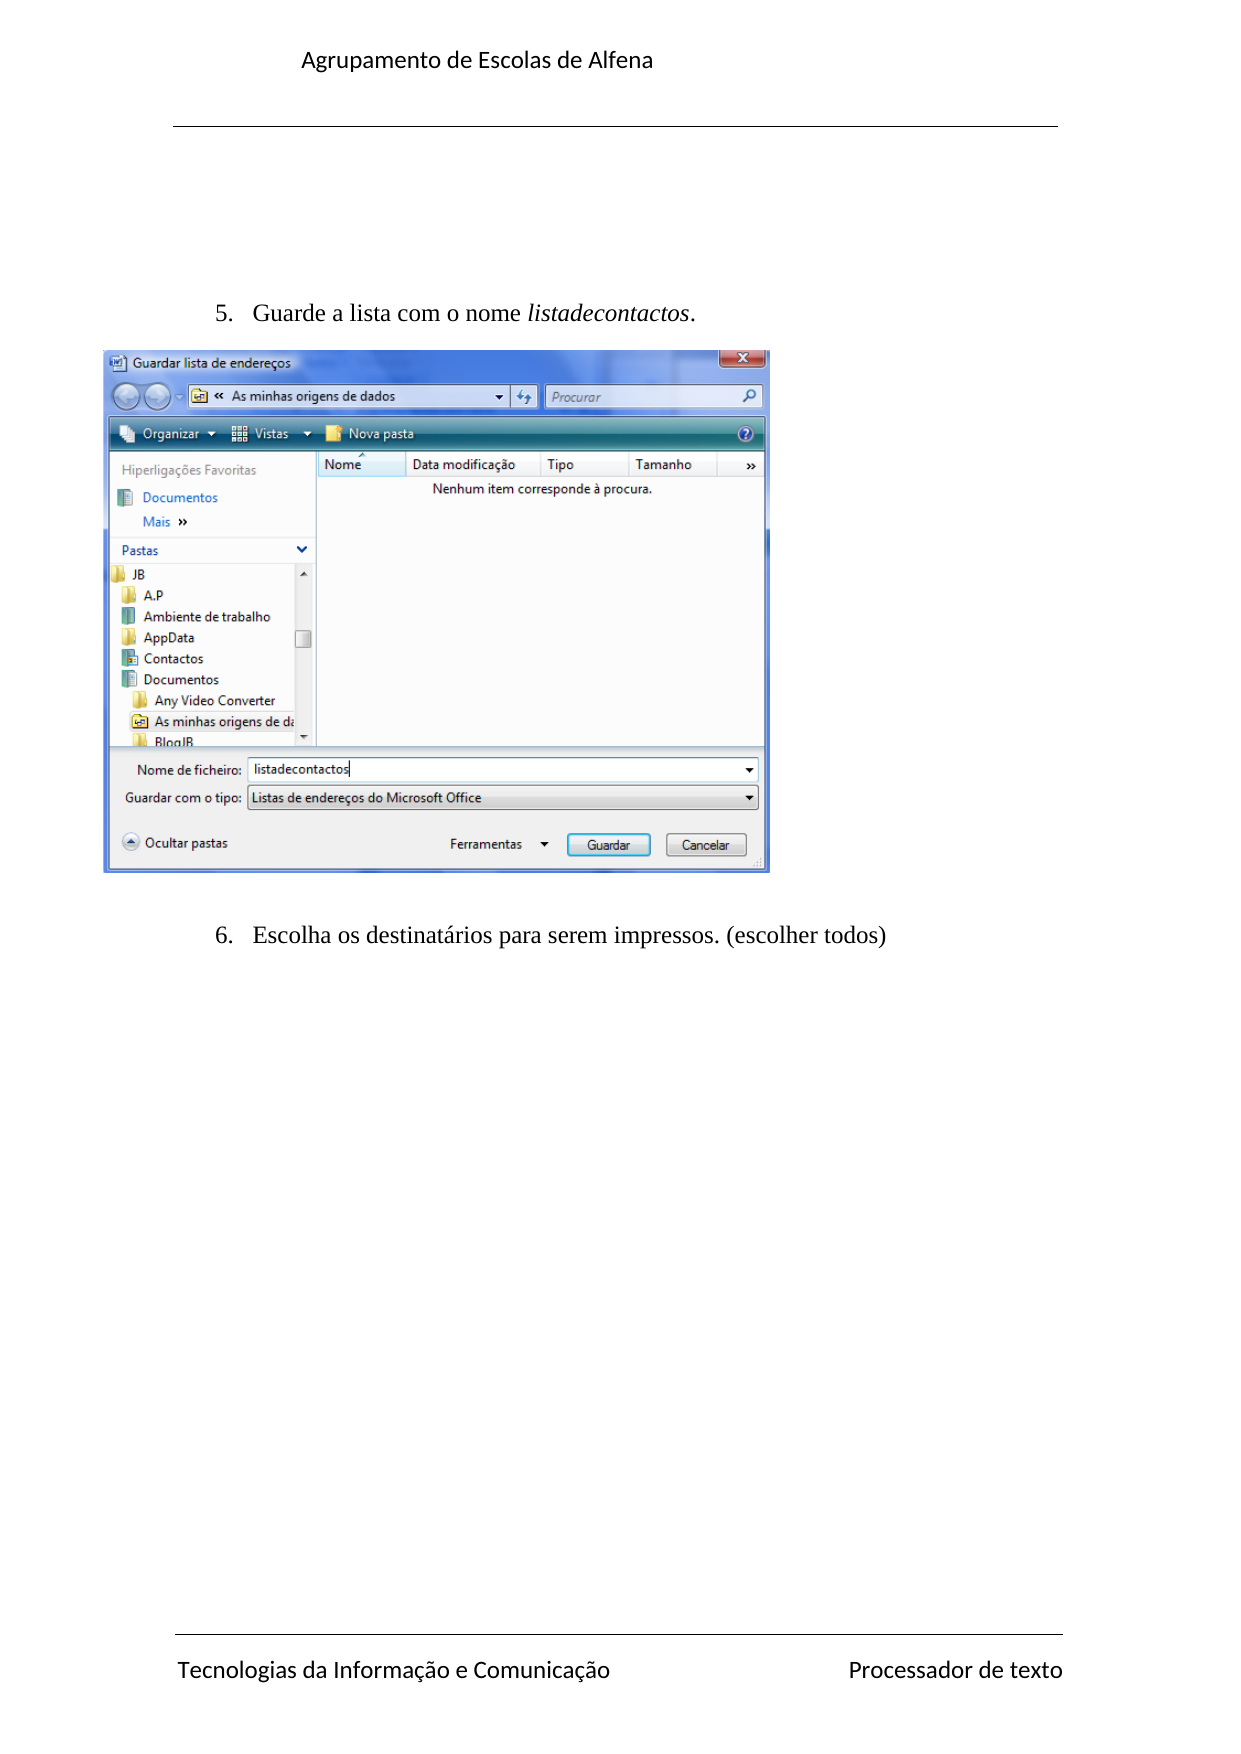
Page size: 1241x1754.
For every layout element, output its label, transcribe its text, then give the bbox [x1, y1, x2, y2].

list Guarde a lista com o nome listadecontactos. [215, 298, 1063, 326]
picture [103, 350, 770, 873]
list Escolha os destinatários para serem impressos. (escolher todos) [215, 920, 1063, 949]
